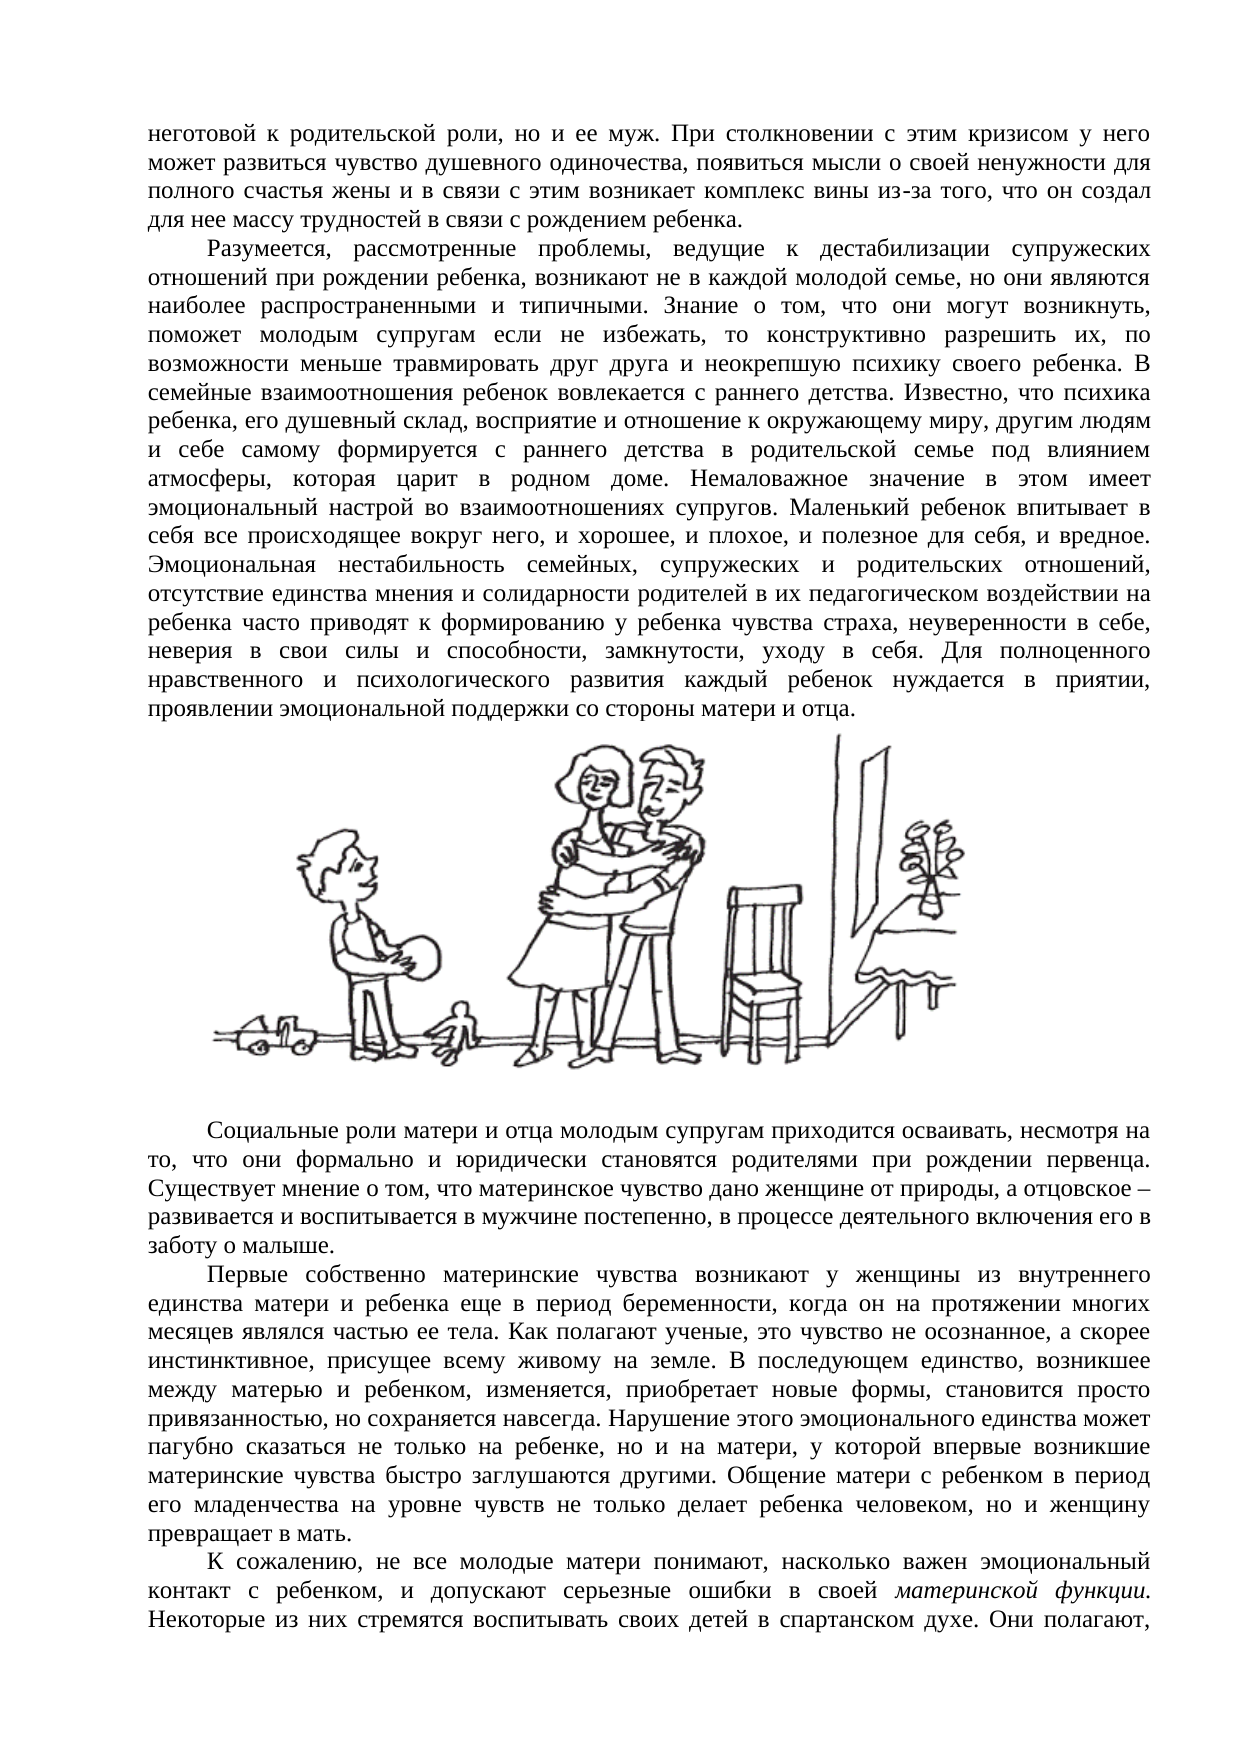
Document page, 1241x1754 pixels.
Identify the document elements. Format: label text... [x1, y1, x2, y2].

text Первые собственно материнские чувства возникают у женщины из внутреннего единства матери и ребенка еще в период беременности, когда он на протяжении многих месяцев являлся частью ее тела. Как полагают ученые, это чувство не осознанное, а скорее инстинктивное, присущее всему живому на земле. В последующем единство, возникшее между матерью и ребенком, изменяется, приобретает новые формы, становится просто привязанностью, но сохраняется навсегда. Нарушение этого эмоционального единства может пагубно сказаться не только на ребенке, но и на матери, у которой впервые возникшие материнские чувства быстро заглушаются другими. Общение матери с ребенком в период его младенчества на уровне чувств не только делает ребенка человеком, но и женщину превращает в мать. [148, 1259, 1152, 1546]
picture [206, 721, 976, 1087]
text Социальные роли матери и отца молодым супругам приходится осваивать, несмотря на то, что они формально и юридически становятся родителями при рождении первенца. Существует мнение о том, что материнское чувство дано женщине от природы, а отцовское – развивается и воспитывается в мужчине постепенно, в процессе деятельного включения его в заботу о малыше. [148, 1115, 1152, 1259]
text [148, 1546, 1152, 1633]
text Разумеется, рассмотренные проблемы, ведущие к дестабилизации супружеских отношений при рождении ребенка, возникают не в каждой молодой семье, но они являются наиболее распространенными и типичными. Знание о том, что они могут возникнуть, поможет молодым супругам если не избежать, то конструктивно разрешить их, по возможности меньше травмировать друг друга и неокрепшую психику своего ребенка. В семейные взаимоотношения ребенок вовлекается с раннего детства. Известно, что психика ребенка, его душевный склад, восприятие и отношение к окружающему миру, другим людям и себе самому формируется с раннего детства в родительской семье под влиянием атмосферы, которая царит в родном доме. Немаловажное значение в этом имеет эмоциональный настрой во взаимоотношениях супругов. Маленький ребенок впитывает в себя все происходящее вокруг него, и хорошее, и плохое, и полезное для себя, и вредное. Эмоциональная нестабильность семейных, супружеских и родительских отношений, отсутствие единства мнения и солидарности родителей в их педагогическом воздействии на ребенка часто приводят к формированию у ребенка чувства страха, неуверенности в себе, неверия в свои силы и способности, замкнутости, уходу в себя. Для полноценного нравственного и психологического развития каждый ребенок нуждается в приятии, проявлении эмоциональной поддержки со стороны матери и отца. [148, 233, 1152, 722]
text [148, 118, 1152, 233]
